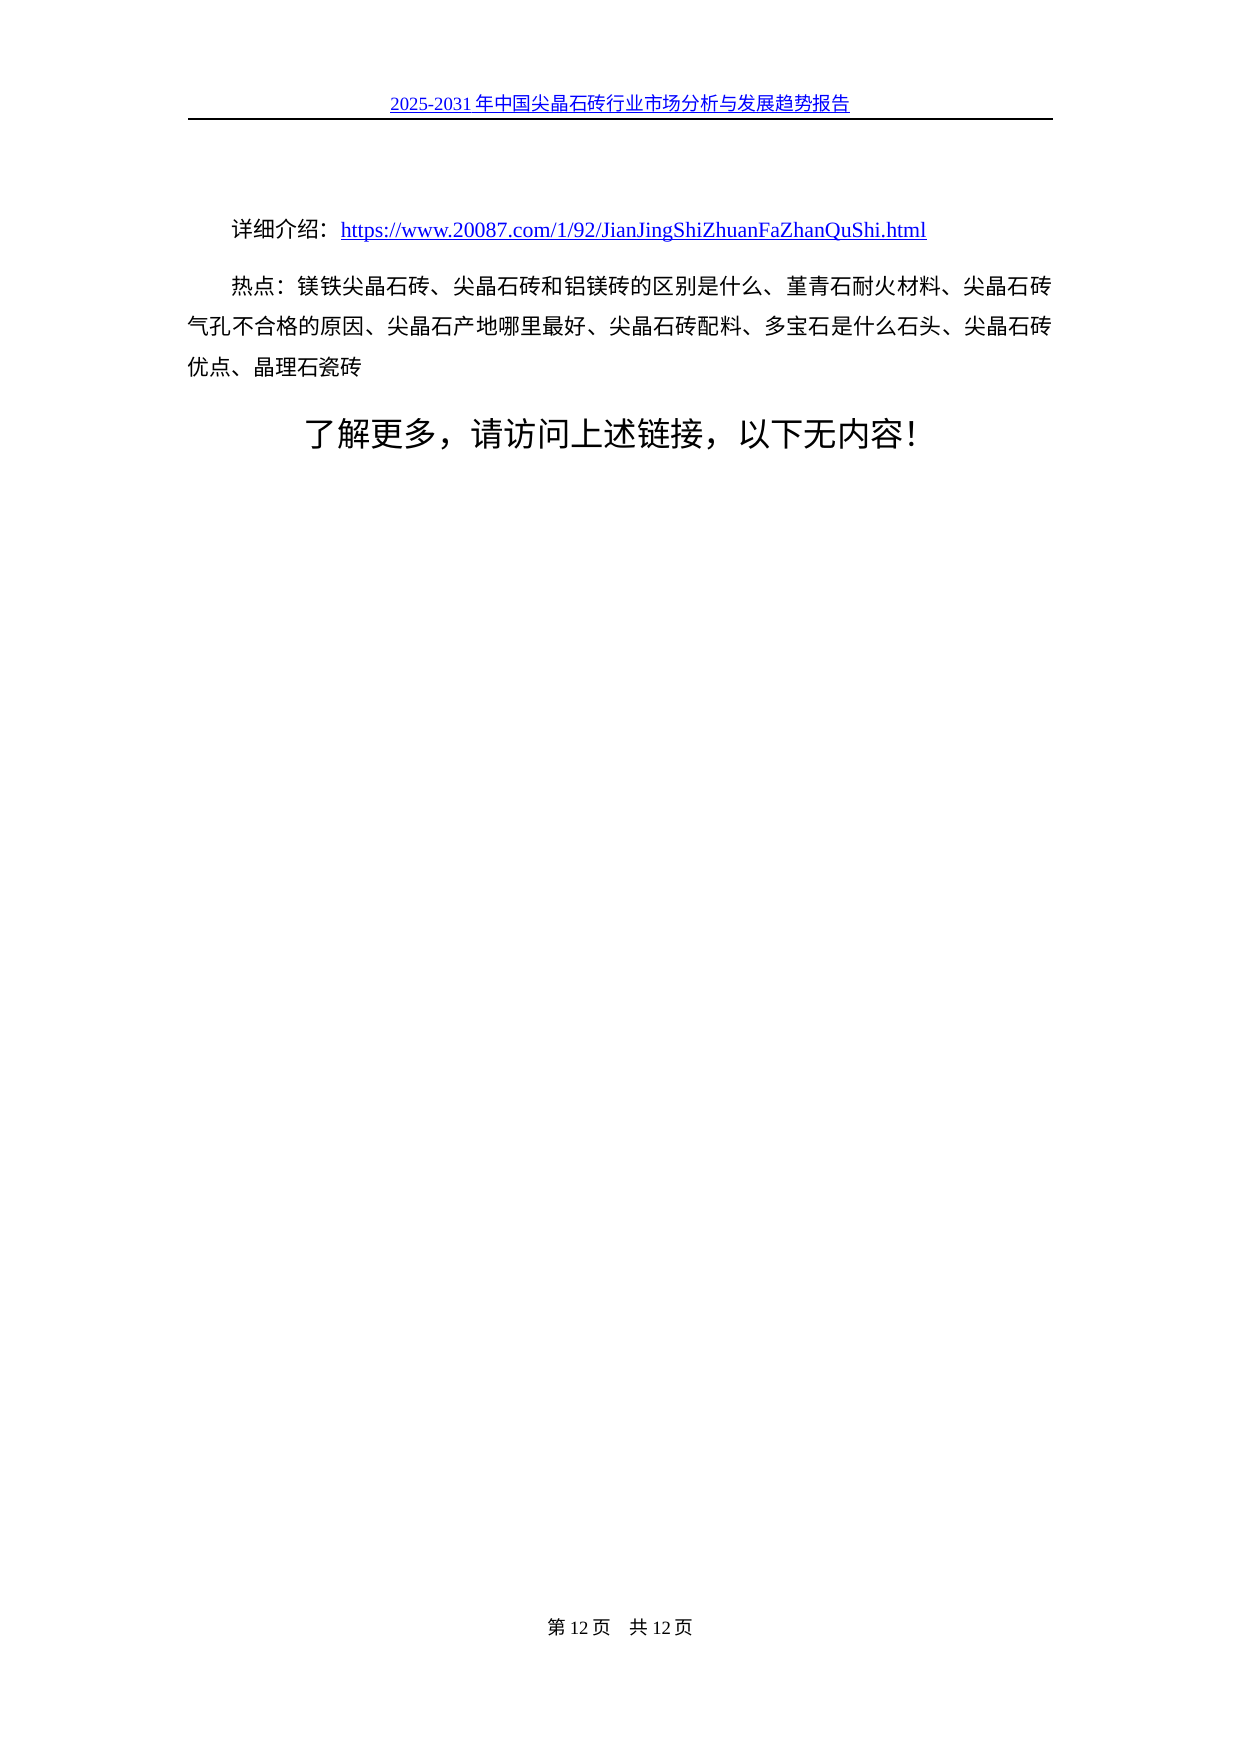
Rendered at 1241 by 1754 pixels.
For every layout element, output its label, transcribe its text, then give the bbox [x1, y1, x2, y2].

title 了解更多，请访问上述链接，以下无内容！ [187, 399, 1053, 464]
text 热点：镁铁尖晶石砖、尖晶石砖和铝镁砖的区别是什么、堇青石耐火材料、尖晶石砖气孔不合格的原因、尖晶石产地哪里最好、尖晶石砖配料、多宝石是什么石头、尖晶石砖优点、晶理石瓷砖 [187, 268, 1053, 382]
text 详细介绍：https://www.20087.com/1/92/JianJingShiZhuanFaZhanQuShi.html [187, 212, 1053, 244]
